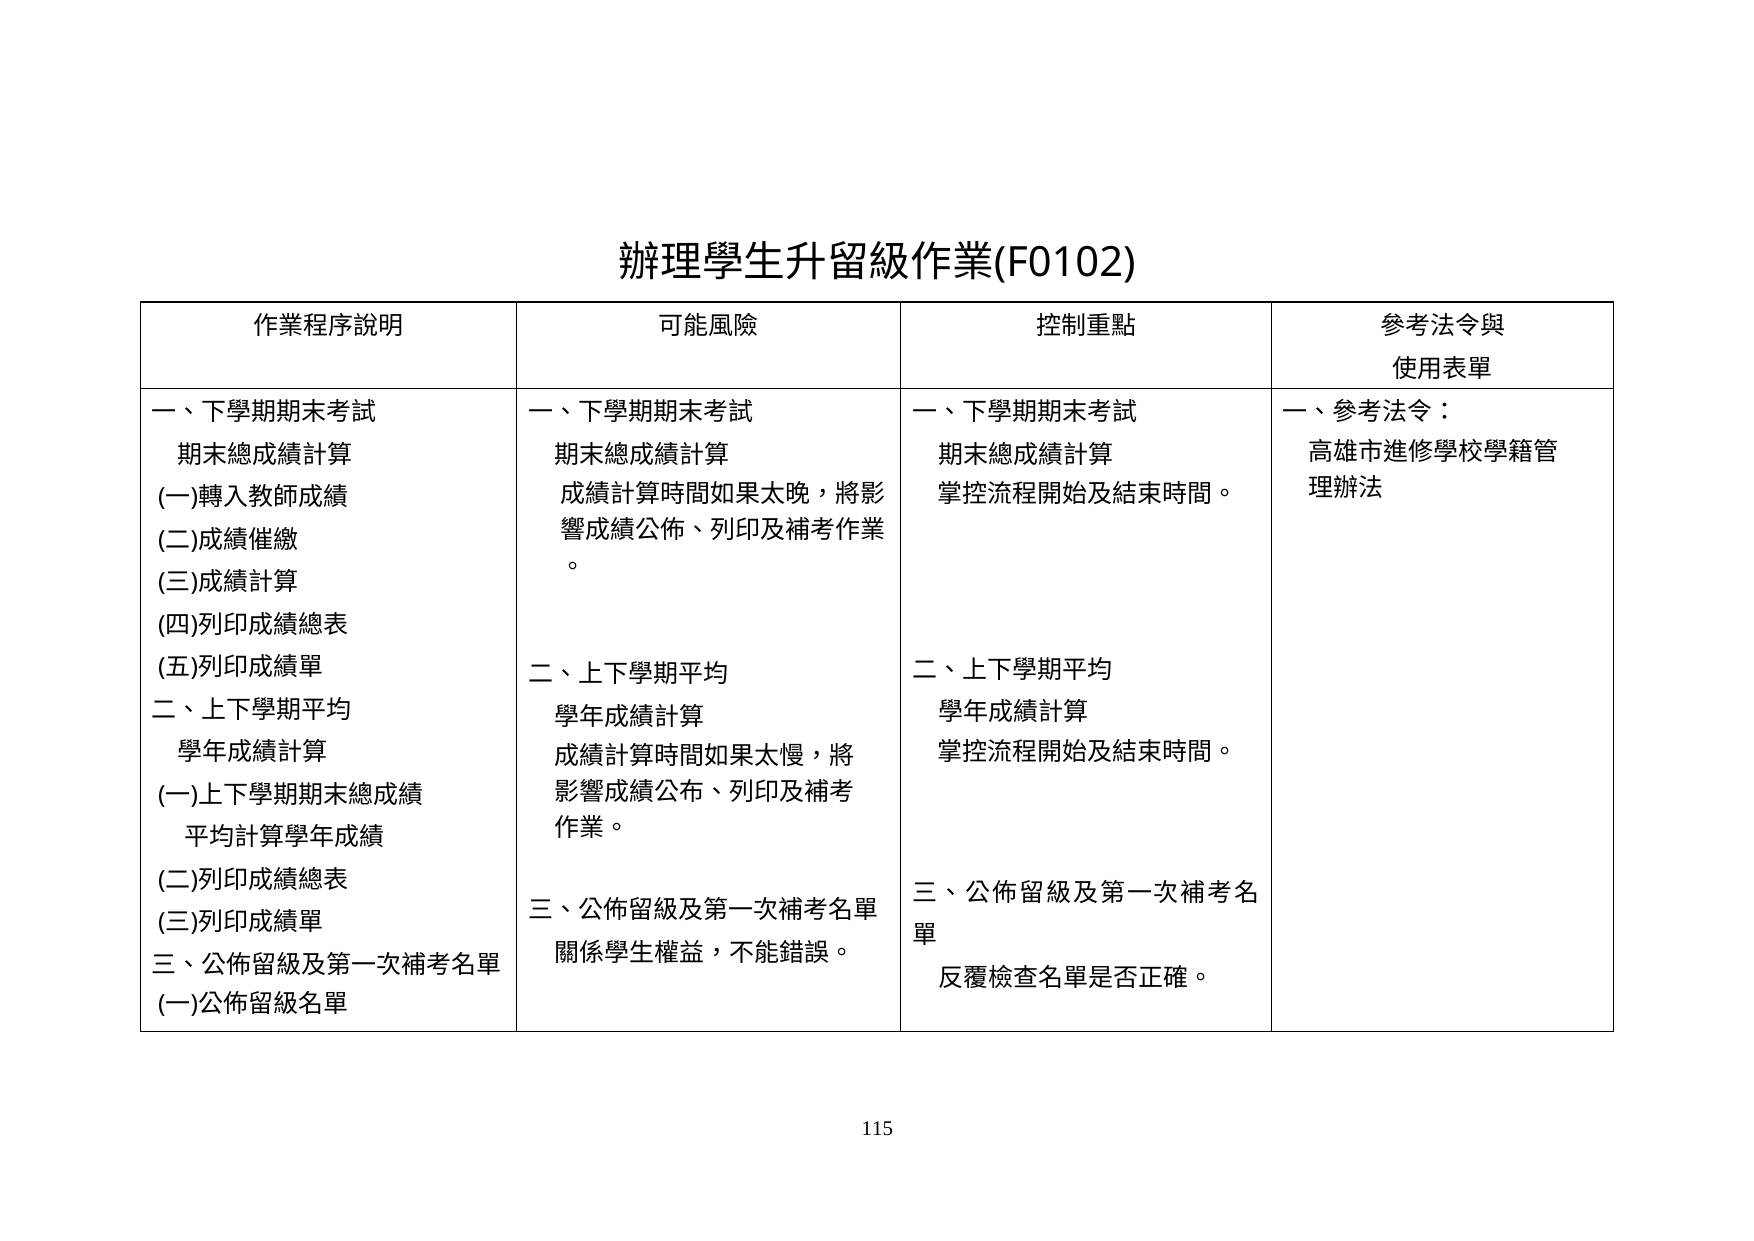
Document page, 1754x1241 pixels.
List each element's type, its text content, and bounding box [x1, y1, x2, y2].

table_header 控制重點 [901, 303, 1271, 387]
table_header 可能風險 [517, 303, 900, 387]
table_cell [517, 389, 900, 1031]
table_header 作業程序說明 [141, 303, 516, 387]
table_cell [901, 389, 1271, 1031]
table_cell 一、參考法令： 高雄市進修學校學籍管 理辦法 [1272, 389, 1613, 1031]
table_header 參考法令與 使用表單 [1272, 303, 1613, 387]
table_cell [141, 389, 516, 1031]
text 辦理學生升留級作業(F0102) [118, 216, 1636, 301]
